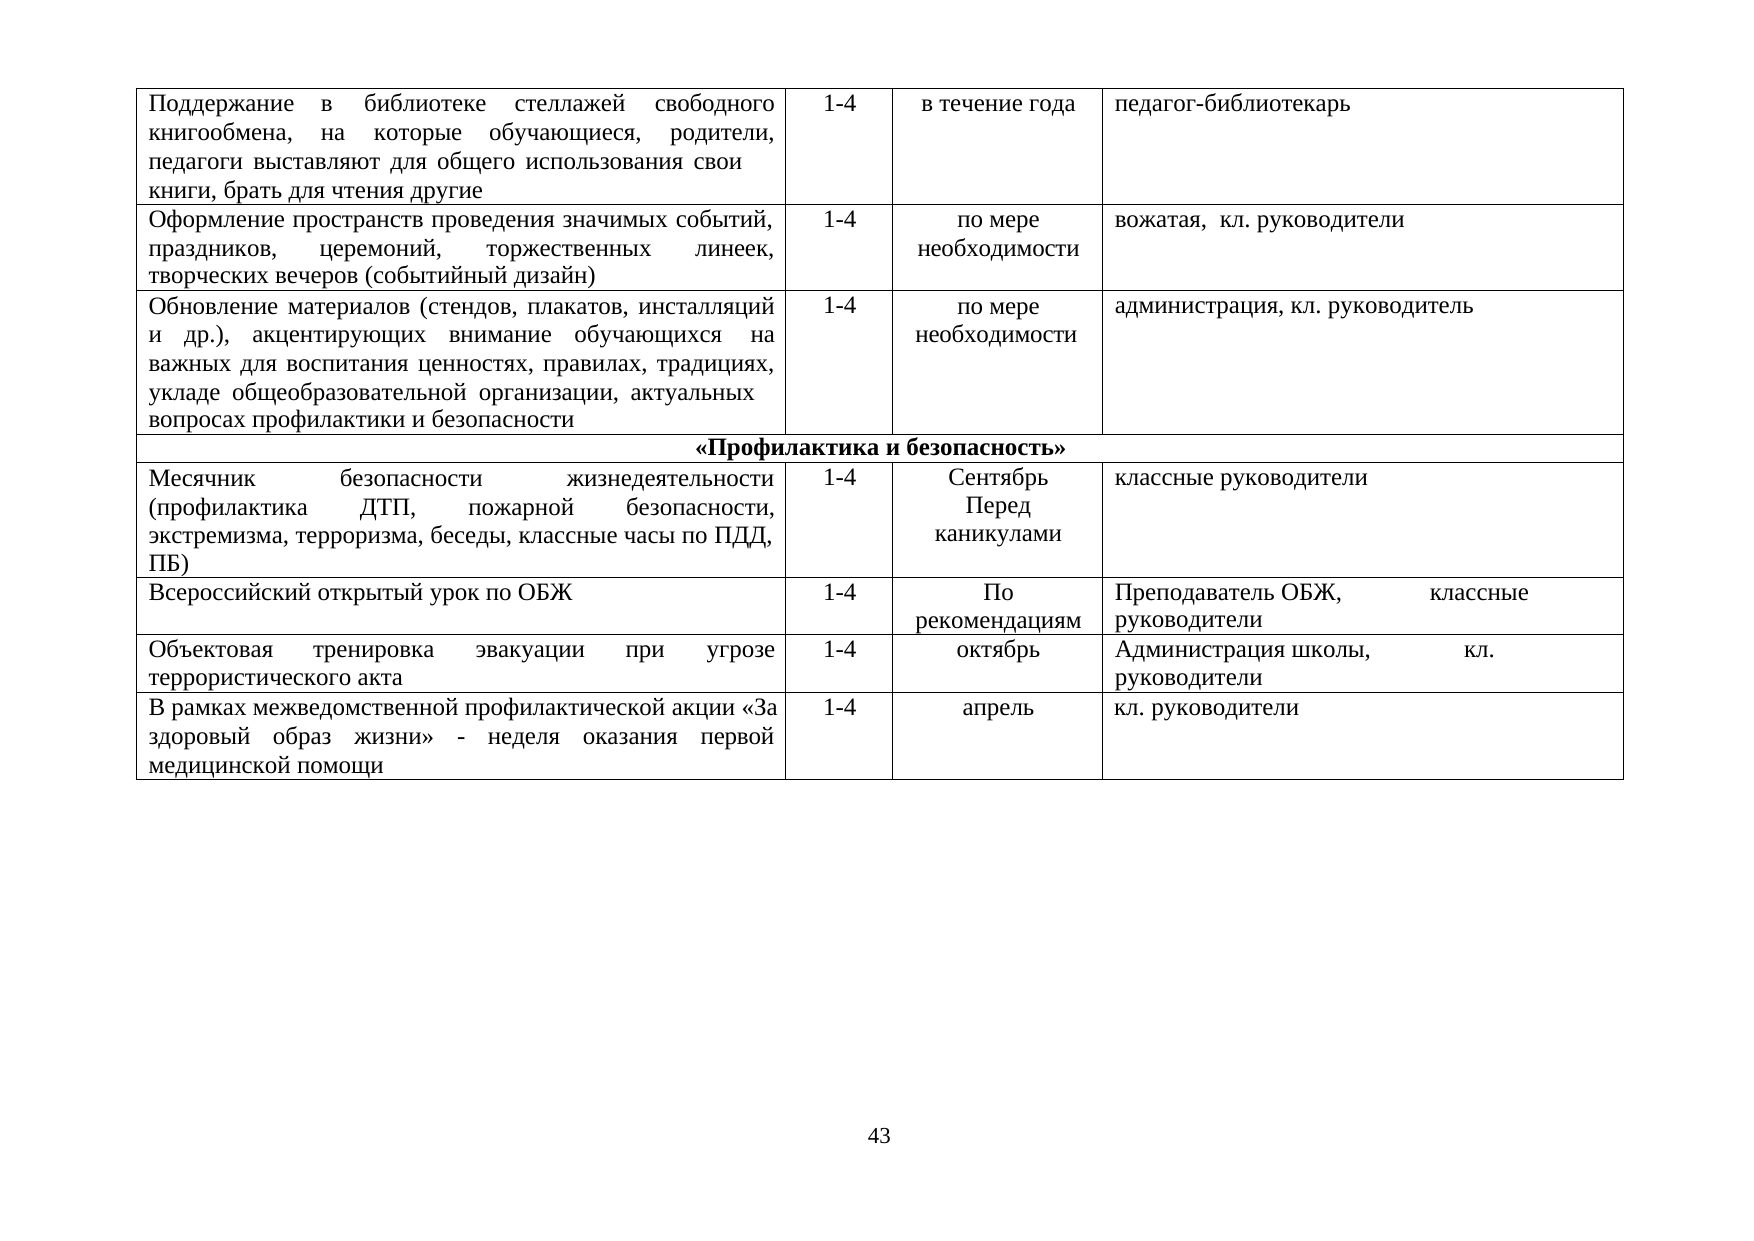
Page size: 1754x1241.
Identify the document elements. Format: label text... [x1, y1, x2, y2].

table_cell По рекомендациям [893, 578, 1102, 634]
table_cell Объектовая тренировка эвакуации при угрозе террористического акта [137, 635, 785, 692]
table_cell Месячник безопасности жизнедеятельности (профилактика ДТП, пожарной безопасности, экстремизма, терроризма, беседы, классные часы по ПДД, ПБ) [137, 463, 785, 577]
table_cell апрель [893, 693, 1102, 778]
table_cell Администрация школы, кл. руководители [1103, 635, 1623, 692]
table_cell 1-4 [786, 205, 892, 290]
table_cell 1-4 [786, 578, 892, 634]
table_cell Обновление материалов (стендов, плакатов, инсталляций и др.), акцентирующих внимание обучающихся на важных для воспитания ценностях, правилах, традициях, укладе общеобразовательной организации, актуальных вопросах профилактики и безопасности [137, 291, 785, 433]
table_header 1-4 [786, 89, 892, 203]
table_cell Преподаватель ОБЖ, классные руководители [1103, 578, 1623, 634]
table_cell по мере необходимости [893, 291, 1102, 433]
table_cell вожатая, кл. руководители [1103, 205, 1623, 290]
table_header педагог-библиотекарь [1103, 89, 1623, 203]
table_cell В рамках межведомственной профилактической акции «За здоровый образ жизни» - неделя оказания первой медицинской помощи [137, 693, 785, 778]
table_header в течение года [893, 89, 1102, 203]
table_cell кл. руководители [1103, 693, 1623, 778]
table_cell 1-4 [786, 693, 892, 778]
table_cell 1-4 [786, 635, 892, 692]
table_cell «Профилактика и безопасность» [137, 435, 1623, 462]
table_cell Сентябрь Перед каникулами [893, 463, 1102, 577]
table_cell 1-4 [786, 291, 892, 433]
table_cell 1-4 [786, 463, 892, 577]
table_cell по мере необходимости [893, 205, 1102, 290]
table_cell октябрь [893, 635, 1102, 692]
table_header Поддержание в библиотеке стеллажей свободного книгообмена, на которые обучающиеся, родители, педагоги выставляют для общего использования свои книги, брать для чтения другие [137, 89, 785, 203]
table_cell Оформление пространств проведения значимых событий, праздников, церемоний, торжественных линеек, творческих вечеров (событийный дизайн) [137, 205, 785, 290]
table_cell Всероссийский открытый урок по ОБЖ [137, 578, 785, 634]
table_cell администрация, кл. руководитель [1103, 291, 1623, 433]
table_cell классные руководители [1103, 463, 1623, 577]
